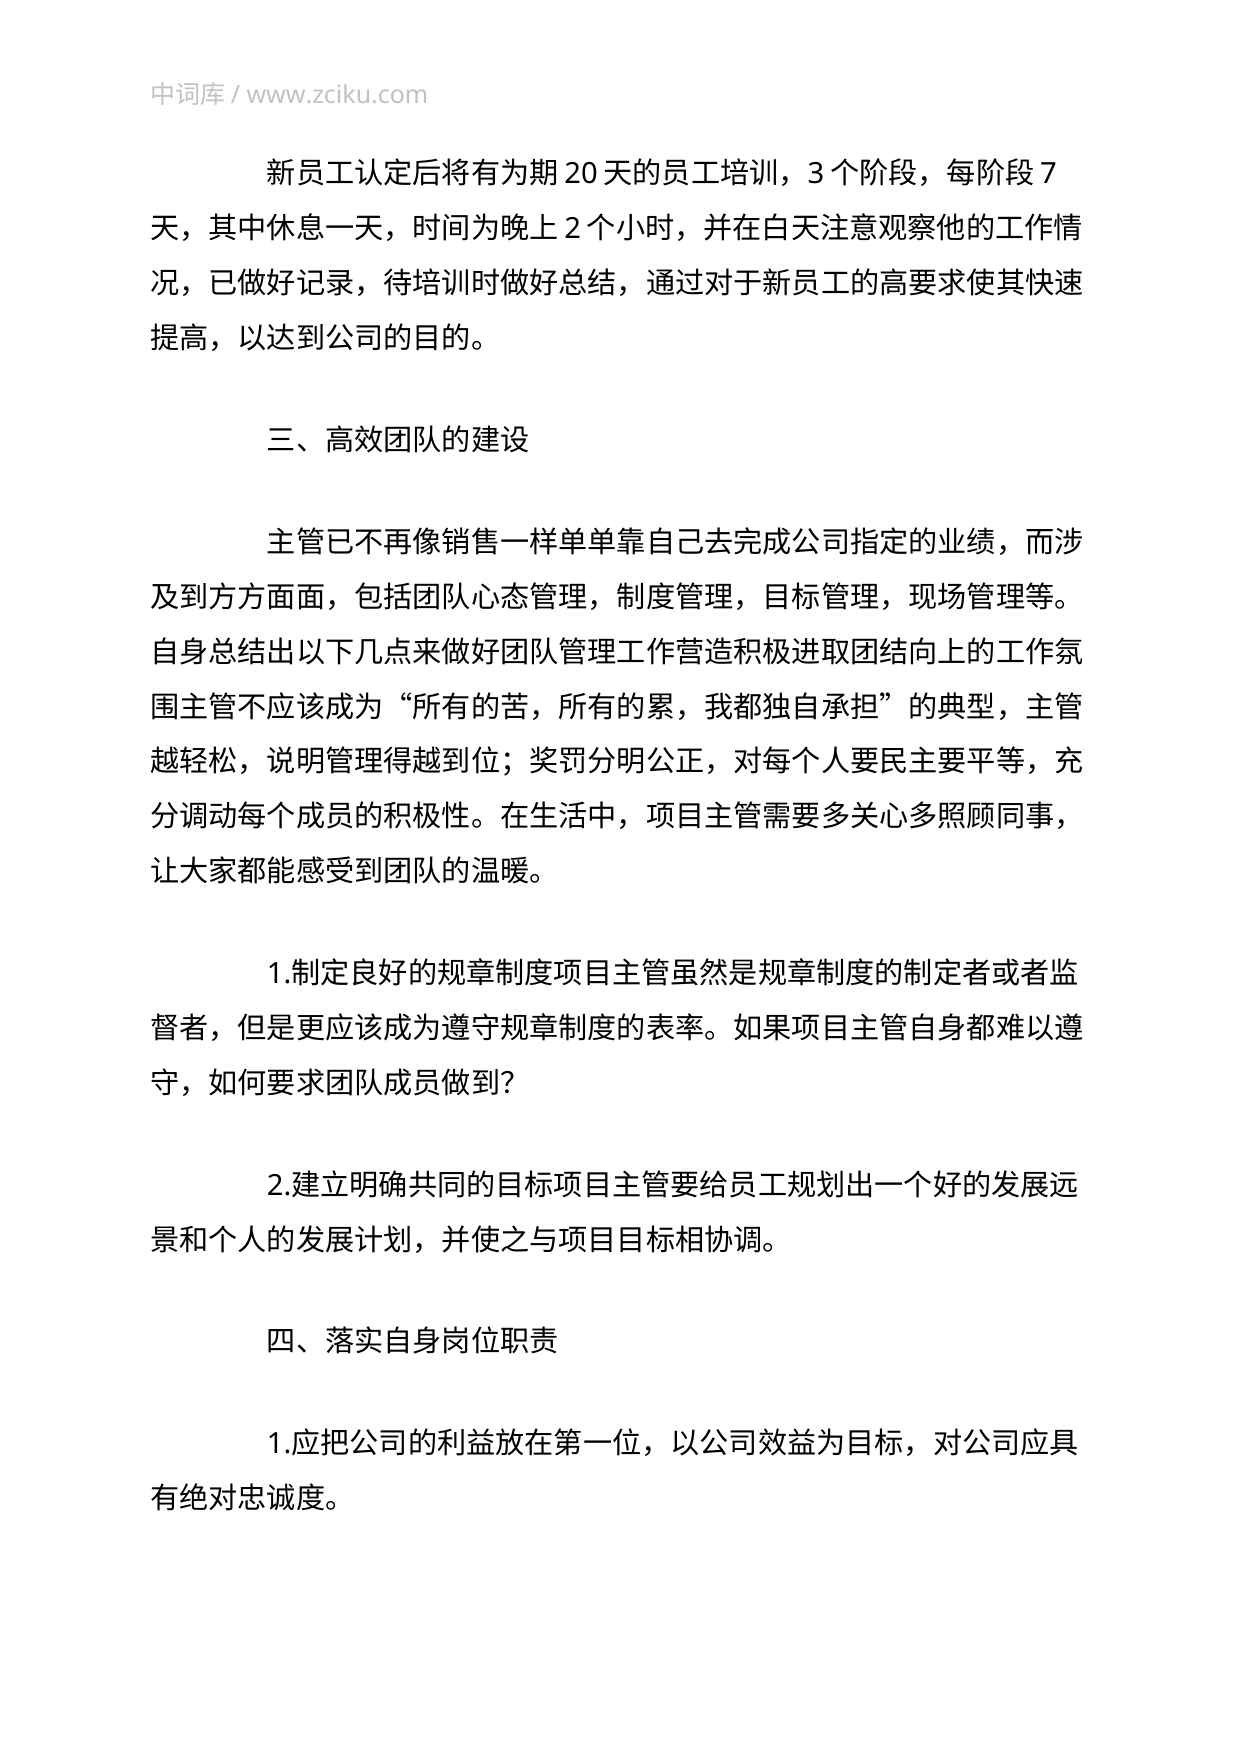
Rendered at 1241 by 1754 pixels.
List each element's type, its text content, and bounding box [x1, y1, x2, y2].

text 1.应把公司的利益放在第一位，以公司效益为目标，对公司应具有绝对忠诚度。 [150, 1420, 1090, 1517]
text 主管已不再像销售一样单单靠自己去完成公司指定的业绩，而涉及到方方面面，包括团队心态管理，制度管理，目标管理，现场管理等。自身总结出以下几点来做好团队管理工作营造积极进取团结向上的工作氛围主管不应该成为“所有的苦，所有的累，我都独自承担”的典型，主管越轻松，说明管理得越到位；奖罚分明公正，对每个人要民主要平等，充分调动每个成员的积极性。在生活中，项目主管需要多关心多照顾同事，让大家都能感受到团队的温暖。 [150, 518, 1090, 890]
text 三、高效团队的建设 [150, 417, 1090, 459]
text 新员工认定后将有为期20天的员工培训，3个阶段，每阶段7天，其中休息一天，时间为晚上2个小时，并在白天注意观察他的工作情况，已做好记录，待培训时做好总结，通过对于新员工的高要求使其快速提高，以达到公司的目的。 [150, 150, 1090, 357]
text 2.建立明确共同的目标项目主管要给员工规划出一个好的发展远景和个人的发展计划，并使之与项目目标相协调。 [150, 1161, 1090, 1258]
text 四、落实自身岗位职责 [150, 1318, 1090, 1360]
text 1.制定良好的规章制度项目主管虽然是规章制度的制定者或者监督者，但是更应该成为遵守规章制度的表率。如果项目主管自身都难以遵守，如何要求团队成员做到？ [150, 949, 1090, 1102]
